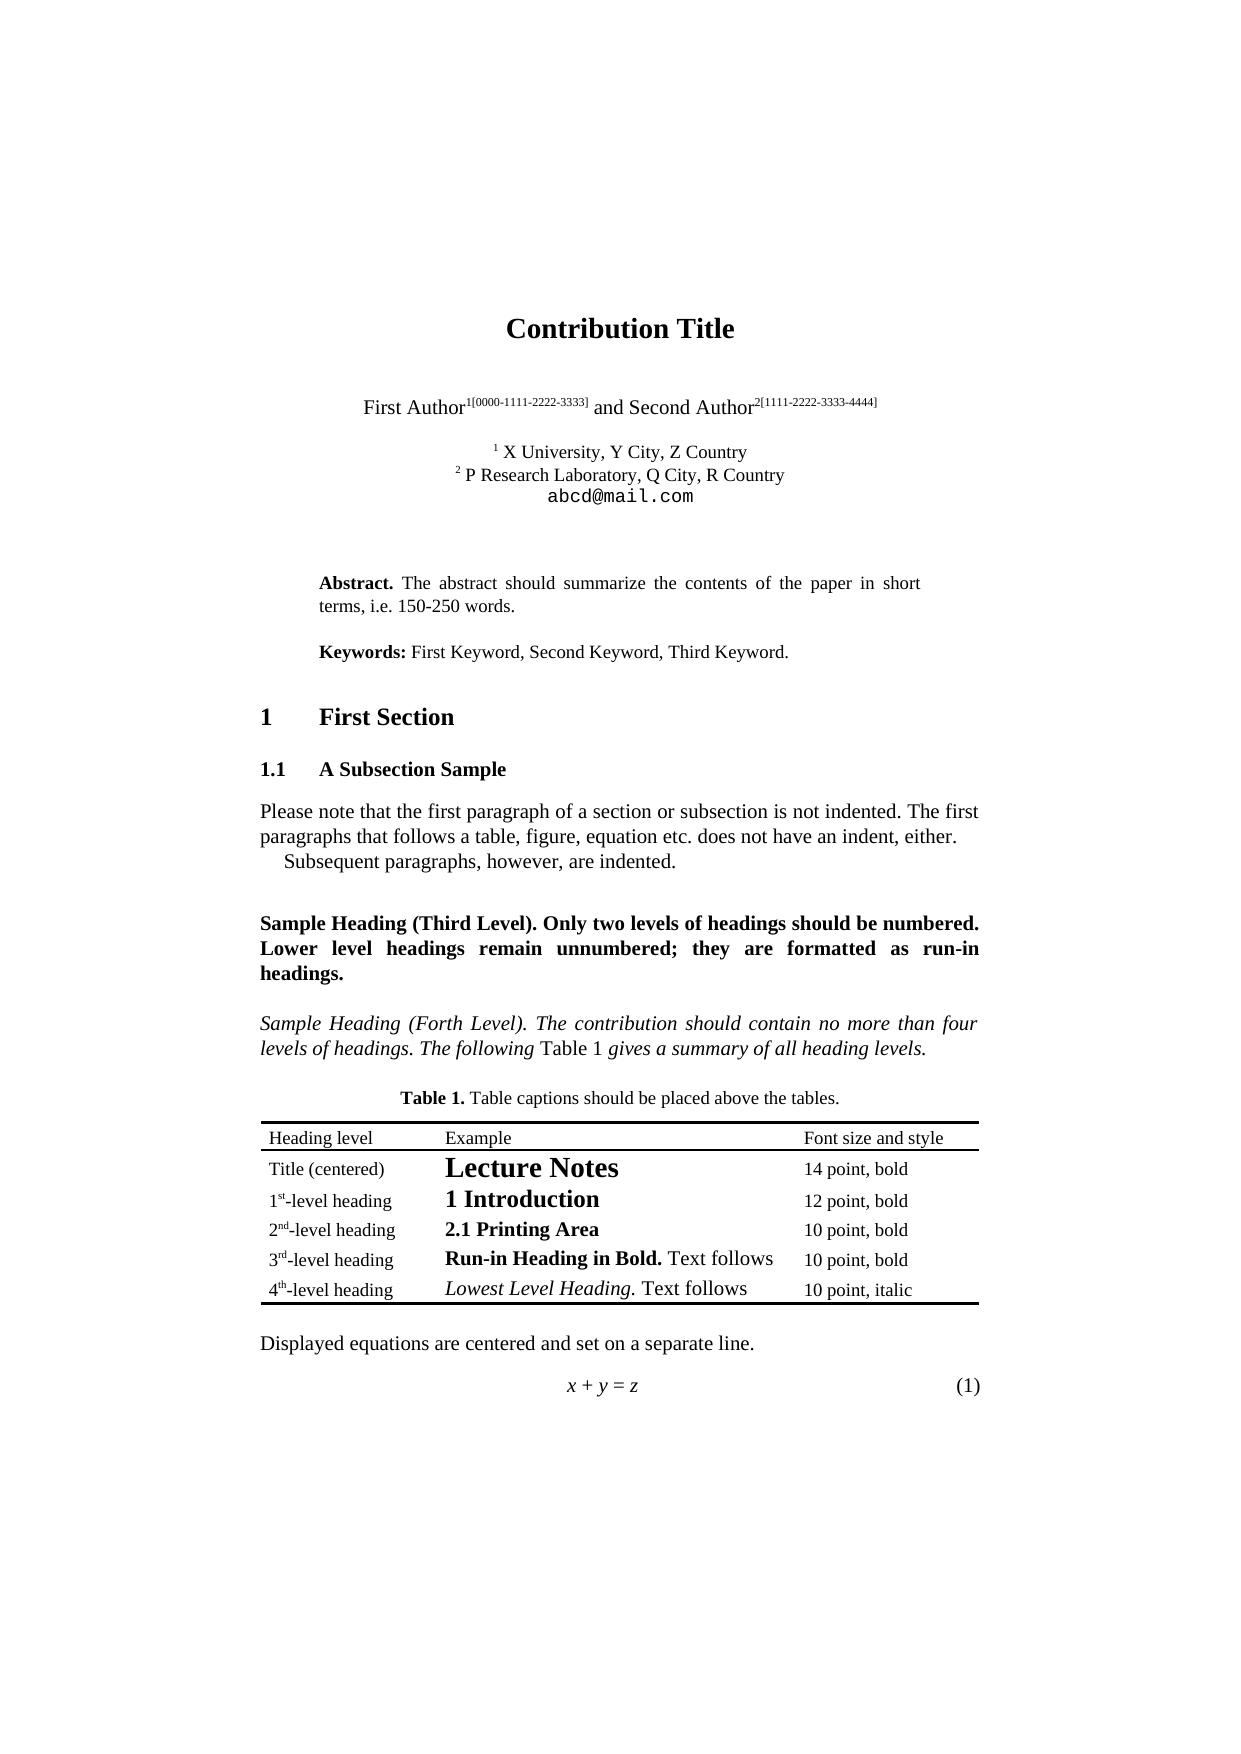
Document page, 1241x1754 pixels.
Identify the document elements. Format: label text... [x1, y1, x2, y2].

table_cell 2nd-level heading [261, 1214, 437, 1243]
text Abstract. The abstract should summarize the contents of the paper in short terms, i.e. 150-250 words. [319, 571, 921, 617]
subtitle Sample Heading (Third Level). Only two levels of headings should be numbered. Lower level headings remain unnumbered; they are formatted as run-in headings. [260, 910, 980, 985]
text First Author1[0000-1111-2222-3333] and Second Author2[1111-2222-3333-4444] [260, 394, 980, 419]
table_cell 12 point, bold [796, 1184, 979, 1213]
table_header Heading level [261, 1124, 437, 1149]
table_cell 10 point, bold [796, 1214, 979, 1243]
text Displayed equations are centered and set on a separate line. [260, 1330, 980, 1355]
table_cell 10 point, bold [796, 1243, 979, 1273]
text x + y = z (1) [260, 1372, 980, 1397]
table_cell 1 Introduction [438, 1184, 796, 1213]
table_header Font size and style [796, 1124, 979, 1149]
table_cell 4th-level heading [261, 1273, 437, 1302]
subtitle First Section [260, 700, 980, 731]
table_cell 3rd-level heading [261, 1243, 437, 1273]
table_cell Lowest Level Heading. Text follows [438, 1273, 796, 1302]
text 1 X University, Y City, Z Country [260, 439, 980, 462]
table_cell 10 point, italic [796, 1273, 979, 1302]
table_cell Title (centered) [261, 1151, 437, 1184]
text 2 P Research Laboratory, Q City, R Country abcd@mail.com [260, 462, 980, 508]
table_cell 1st-level heading [261, 1184, 437, 1213]
table_cell 14 point, bold [796, 1151, 979, 1184]
text Subsequent paragraphs, however, are indented. [260, 848, 980, 873]
text Please note that the first paragraph of a section or subsection is not indented. The first paragraphs that follows a table, figure, equation etc. does not have an indent, either. [260, 798, 980, 848]
table_cell Run-in Heading in Bold. Text follows [438, 1243, 796, 1273]
table_cell Lecture Notes [438, 1151, 796, 1184]
text Keywords: First Keyword, Second Keyword, Third Keyword. [319, 639, 921, 662]
subtitle Sample Heading (Forth Level). The contribution should contain no more than four levels of headings. The following Table 1 gives a summary of all heading levels. [260, 1010, 980, 1060]
text Table 1. Table captions should be placed above the tables. [260, 1085, 980, 1108]
table_cell 2.1 Printing Area [438, 1214, 796, 1243]
table_header Example [438, 1124, 796, 1149]
subtitle A Subsection Sample [260, 756, 980, 781]
title Contribution Title [260, 307, 980, 344]
